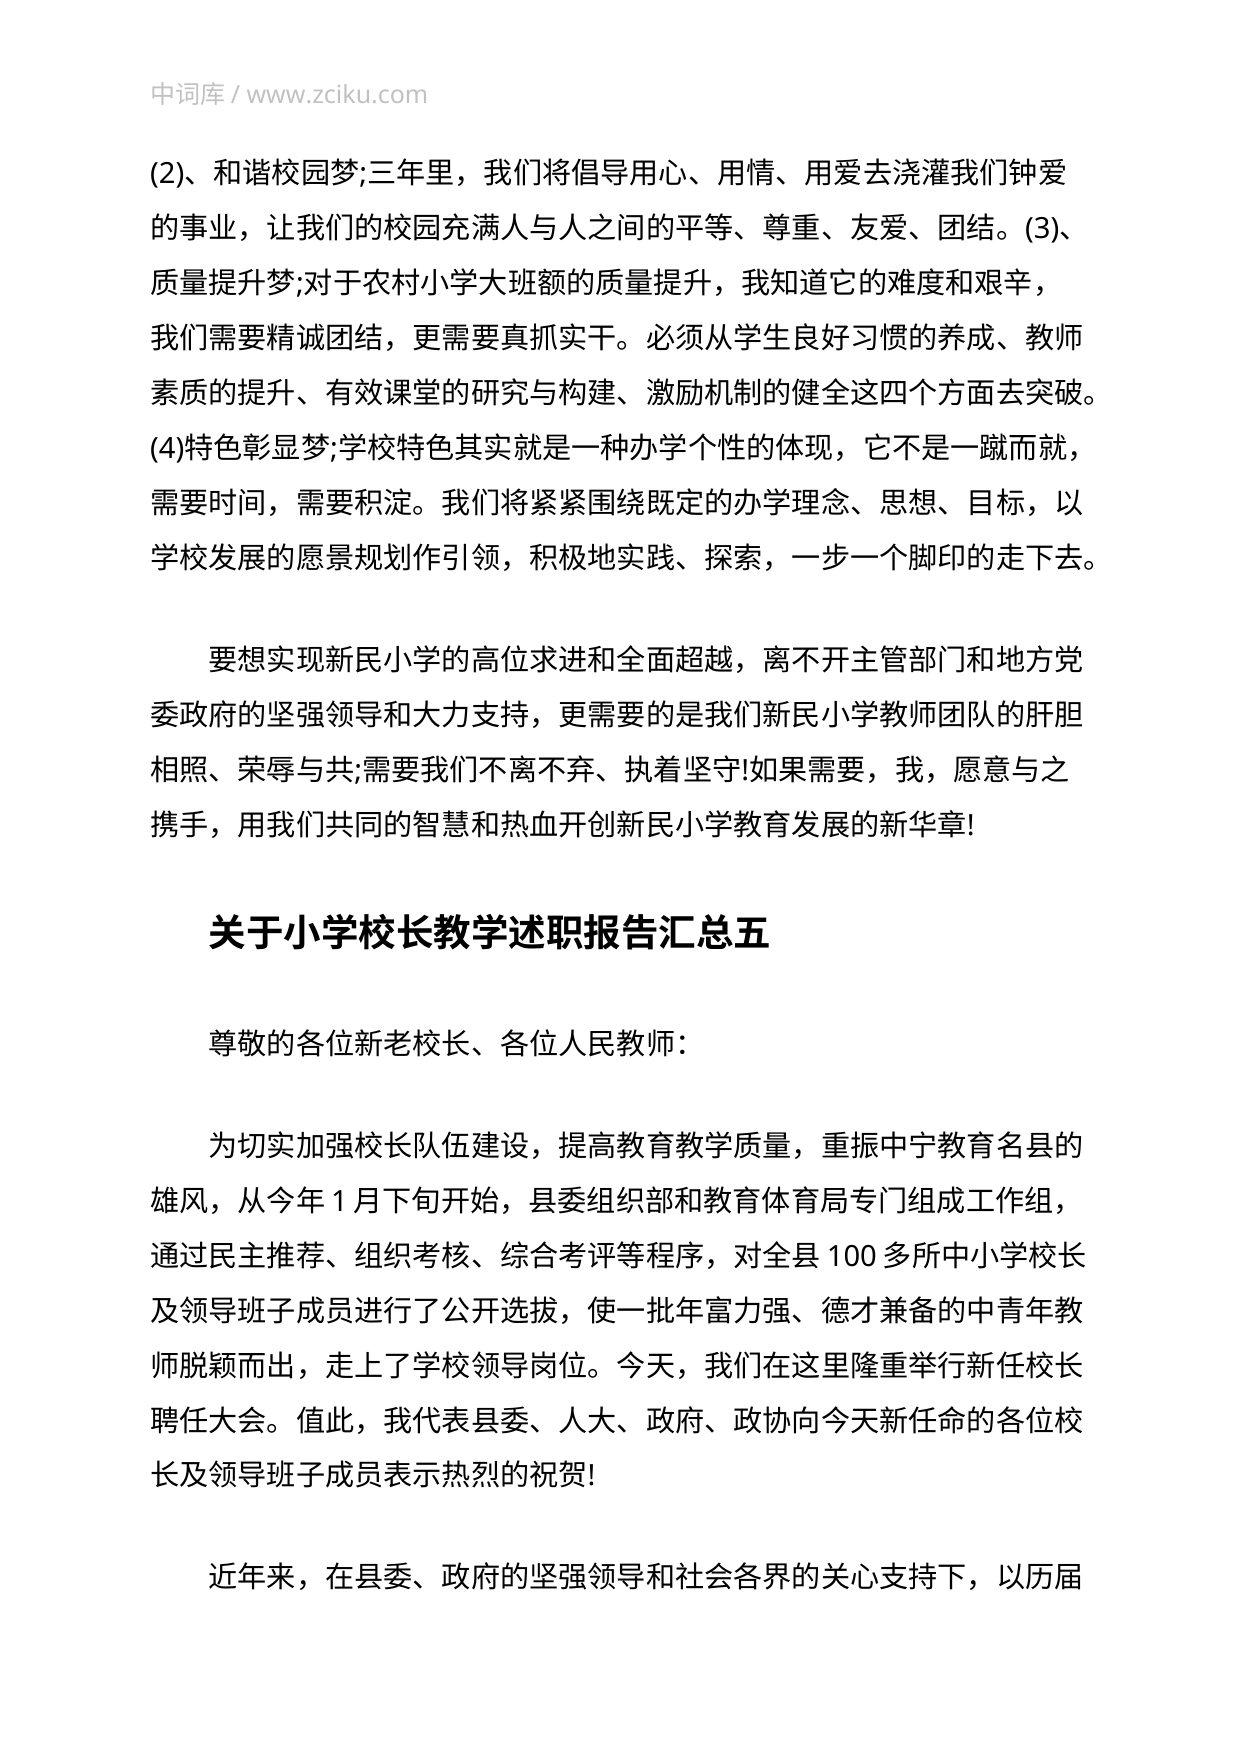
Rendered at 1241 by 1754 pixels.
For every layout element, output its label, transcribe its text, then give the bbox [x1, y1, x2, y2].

text 尊敬的各位新老校长、各位人民教师： [150, 1021, 1090, 1063]
text 为切实加强校长队伍建设，提高教育教学质量，重振中宁教育名县的雄风，从今年1月下旬开始，县委组织部和教育体育局专门组成工作组，通过民主推荐、组织考核、综合考评等程序，对全县100多所中小学校长及领导班子成员进行了公开选拔，使一批年富力强、德才兼备的中青年教师脱颖而出，走上了学校领导岗位。今天，我们在这里隆重举行新任校长聘任大会。值此，我代表县委、人大、政府、政协向今天新任命的各位校长及领导班子成员表示热烈的祝贺! [150, 1122, 1090, 1494]
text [150, 1554, 1090, 1596]
text 要想实现新民小学的高位求进和全面超越，离不开主管部门和地方党委政府的坚强领导和大力支持，更需要的是我们新民小学教师团队的肝胆相照、荣辱与共;需要我们不离不弃、执着坚守!如果需要，我，愿意与之携手，用我们共同的智慧和热血开创新民小学教育发展的新华章! [150, 636, 1090, 844]
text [150, 150, 1090, 577]
text 关于小学校长教学述职报告汇总五 [150, 903, 1090, 957]
